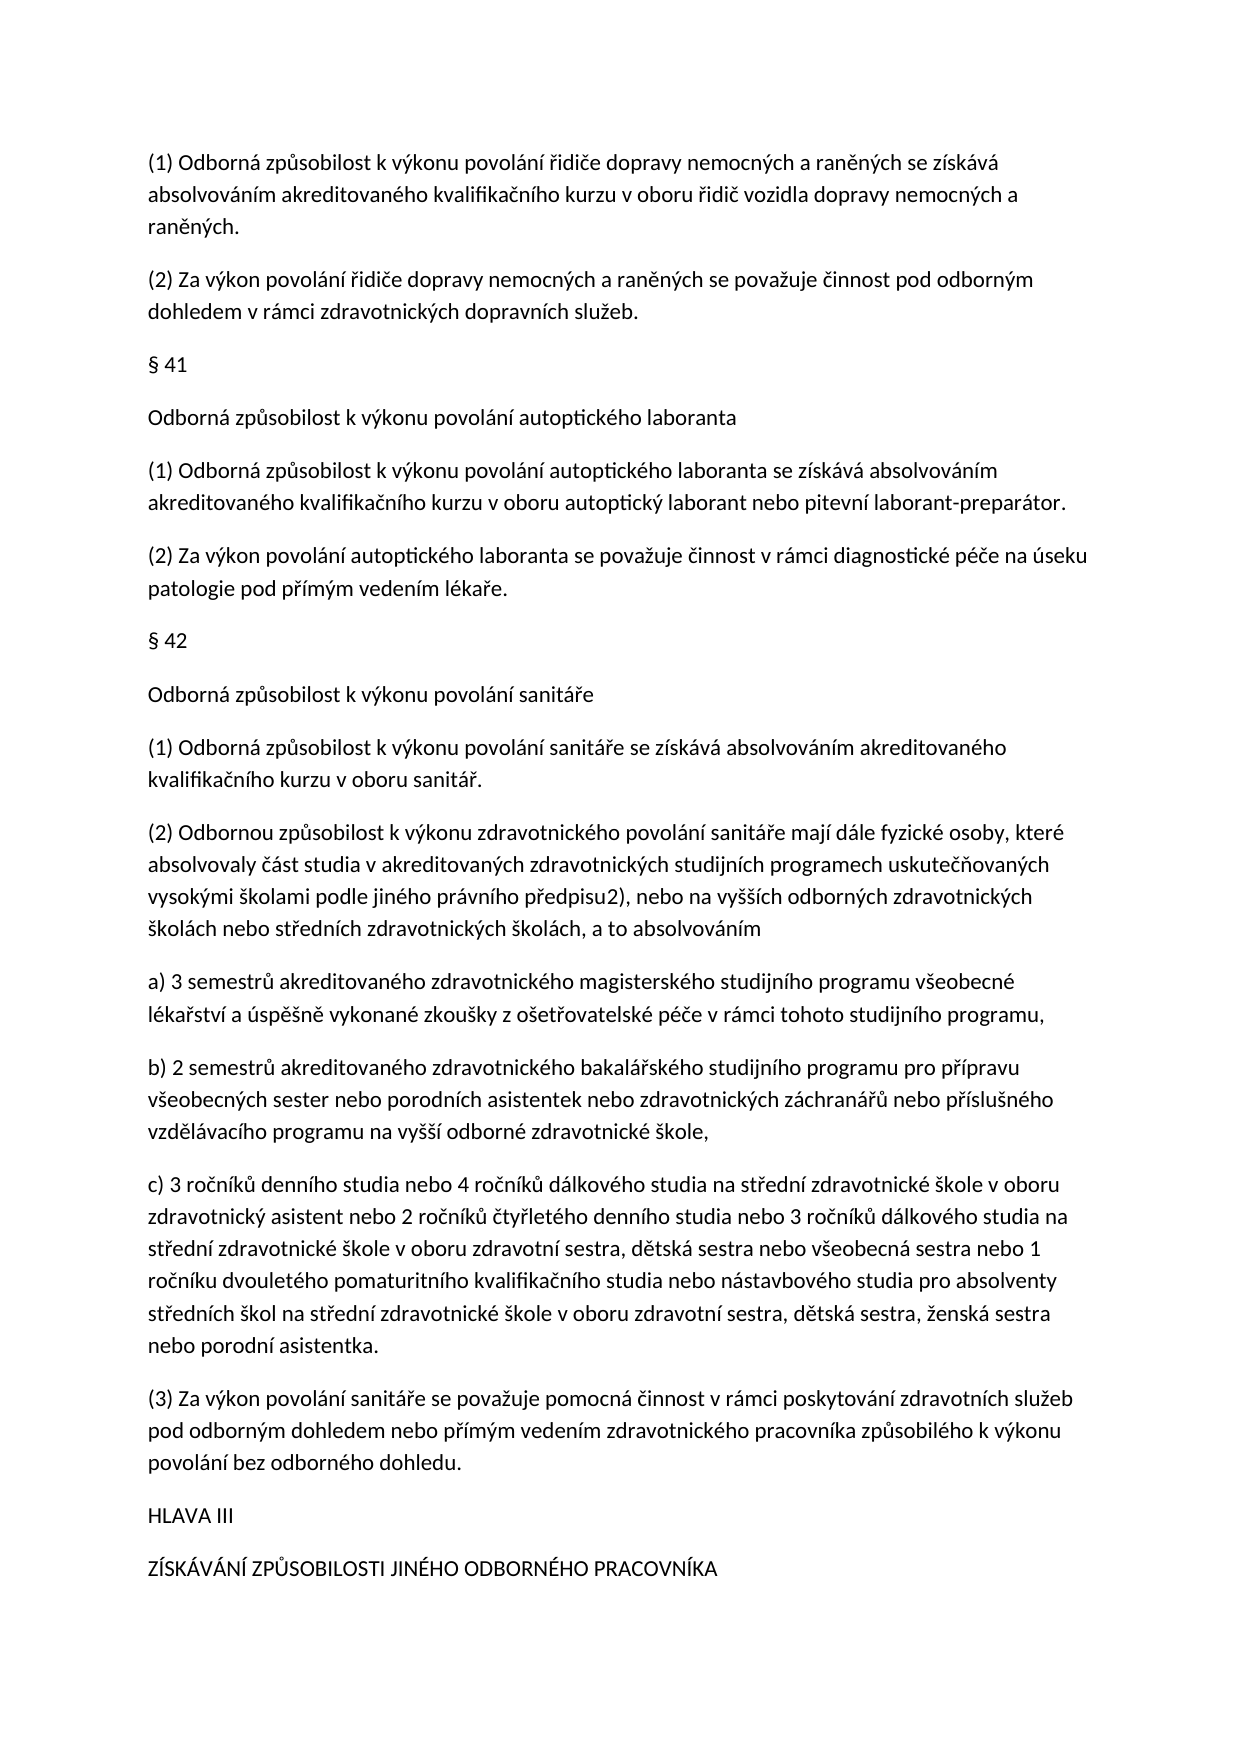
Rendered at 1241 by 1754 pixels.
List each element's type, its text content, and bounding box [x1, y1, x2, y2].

text (1) Odborná způsobilost k výkonu povolání sanitáře se získává absolvováním akreditovaného kvalifikačního kurzu v oboru sanitář. [148, 733, 1093, 793]
text ZÍSKÁVÁNÍ ZPŮSOBILOSTI JINÉHO ODBORNÉHO PRACOVNÍKA [148, 1554, 1093, 1582]
text (2) Za výkon povolání autoptického laboranta se považuje činnost v rámci diagnostické péče na úseku patologie pod přímým vedením lékaře. [148, 541, 1093, 602]
text (1) Odborná způsobilost k výkonu povolání řidiče dopravy nemocných a raněných se získává absolvováním akreditovaného kvalifikačního kurzu v oboru řidič vozidla dopravy nemocných a raněných. [148, 148, 1093, 240]
text Odborná způsobilost k výkonu povolání autoptického laboranta [148, 403, 1093, 431]
text (3) Za výkon povolání sanitáře se považuje pomocná činnost v rámci poskytování zdravotních služeb pod odborným dohledem nebo přímým vedením zdravotnického pracovníka způsobilého k výkonu povolání bez odborného dohledu. [148, 1384, 1093, 1476]
text § 42 [148, 627, 1093, 655]
text a) 3 semestrů akreditovaného zdravotnického magisterského studijního programu všeobecné lékařství a úspěšně vykonané zkoušky z ošetřovatelské péče v rámci tohoto studijního programu, [148, 967, 1093, 1028]
text (2) Odbornou způsobilost k výkonu zdravotnického povolání sanitáře mají dále fyzické osoby, které absolvovaly část studia v akreditovaných zdravotnických studijních programech uskutečňovaných vysokými školami podle jiného právního předpisu2), nebo na vyšších odborných zdravotnických školách nebo středních zdravotnických školách, a to absolvováním [148, 818, 1093, 942]
text § 41 [148, 350, 1093, 378]
text HLAVA III [148, 1501, 1093, 1529]
text (2) Za výkon povolání řidiče dopravy nemocných a raněných se považuje činnost pod odborným dohledem v rámci zdravotnických dopravních služeb. [148, 265, 1093, 325]
text Odborná způsobilost k výkonu povolání sanitáře [148, 680, 1093, 708]
text c) 3 ročníků denního studia nebo 4 ročníků dálkového studia na střední zdravotnické škole v oboru zdravotnický asistent nebo 2 ročníků čtyřletého denního studia nebo 3 ročníků dálkového studia na střední zdravotnické škole v oboru zdravotní sestra, dětská sestra nebo všeobecná sestra nebo 1 ročníku dvouletého pomaturitního kvalifikačního studia nebo nástavbového studia pro absolventy středních škol na střední zdravotnické škole v oboru zdravotní sestra, dětská sestra, ženská sestra nebo porodní asistentka. [148, 1170, 1093, 1359]
text (1) Odborná způsobilost k výkonu povolání autoptického laboranta se získává absolvováním akreditovaného kvalifikačního kurzu v oboru autoptický laborant nebo pitevní laborant-preparátor. [148, 456, 1093, 516]
text b) 2 semestrů akreditovaného zdravotnického bakalářského studijního programu pro přípravu všeobecných sester nebo porodních asistentek nebo zdravotnických záchranářů nebo příslušného vzdělávacího programu na vyšší odborné zdravotnické škole, [148, 1053, 1093, 1145]
